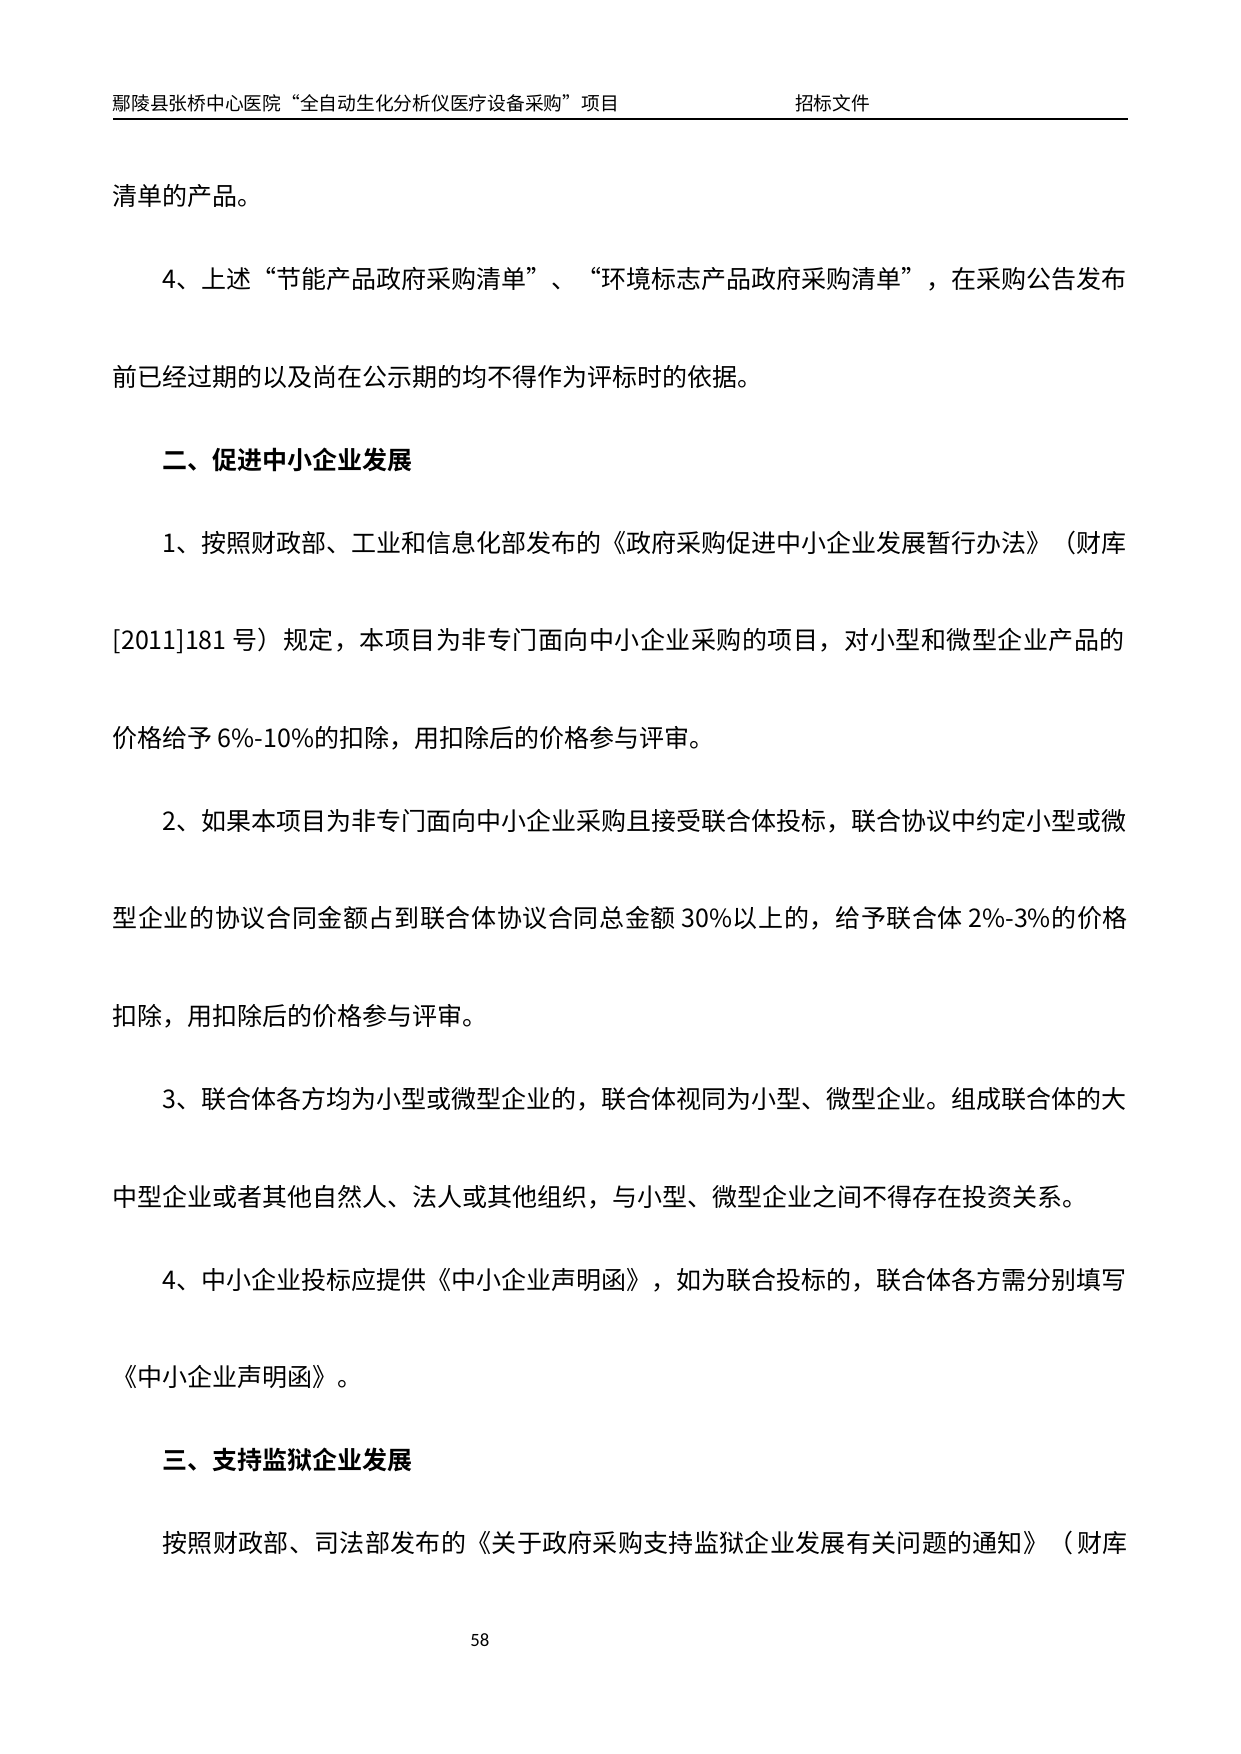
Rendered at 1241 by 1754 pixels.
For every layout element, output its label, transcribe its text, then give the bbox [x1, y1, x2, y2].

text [112, 1509, 1128, 1574]
text 2、如果本项目为非专门面向中小企业采购且接受联合体投标，联合协议中约定小型或微型企业的协议合同金额占到联合体协议合同总金额30%以上的，给予联合体2%-3%的价格扣除，用扣除后的价格参与评审。 [112, 787, 1128, 1047]
text 1、按照财政部、工业和信息化部发布的《政府采购促进中小企业发展暂行办法》（财库[2011]181号）规定，本项目为非专门面向中小企业采购的项目，对小型和微型企业产品的价格给予6%-10%的扣除，用扣除后的价格参与评审。 [112, 509, 1128, 769]
text 三、支持监狱企业发展 [112, 1426, 1128, 1491]
text 二、促进中小企业发展 [112, 426, 1128, 491]
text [112, 162, 1128, 227]
text 3、联合体各方均为小型或微型企业的，联合体视同为小型、微型企业。组成联合体的大中型企业或者其他自然人、法人或其他组织，与小型、微型企业之间不得存在投资关系。 [112, 1065, 1128, 1228]
text 4、上述“节能产品政府采购清单”、“环境标志产品政府采购清单”，在采购公告发布前已经过期的以及尚在公示期的均不得作为评标时的依据。 [112, 245, 1128, 408]
text 4、中小企业投标应提供《中小企业声明函》，如为联合投标的，联合体各方需分别填写《中小企业声明函》。 [112, 1246, 1128, 1408]
